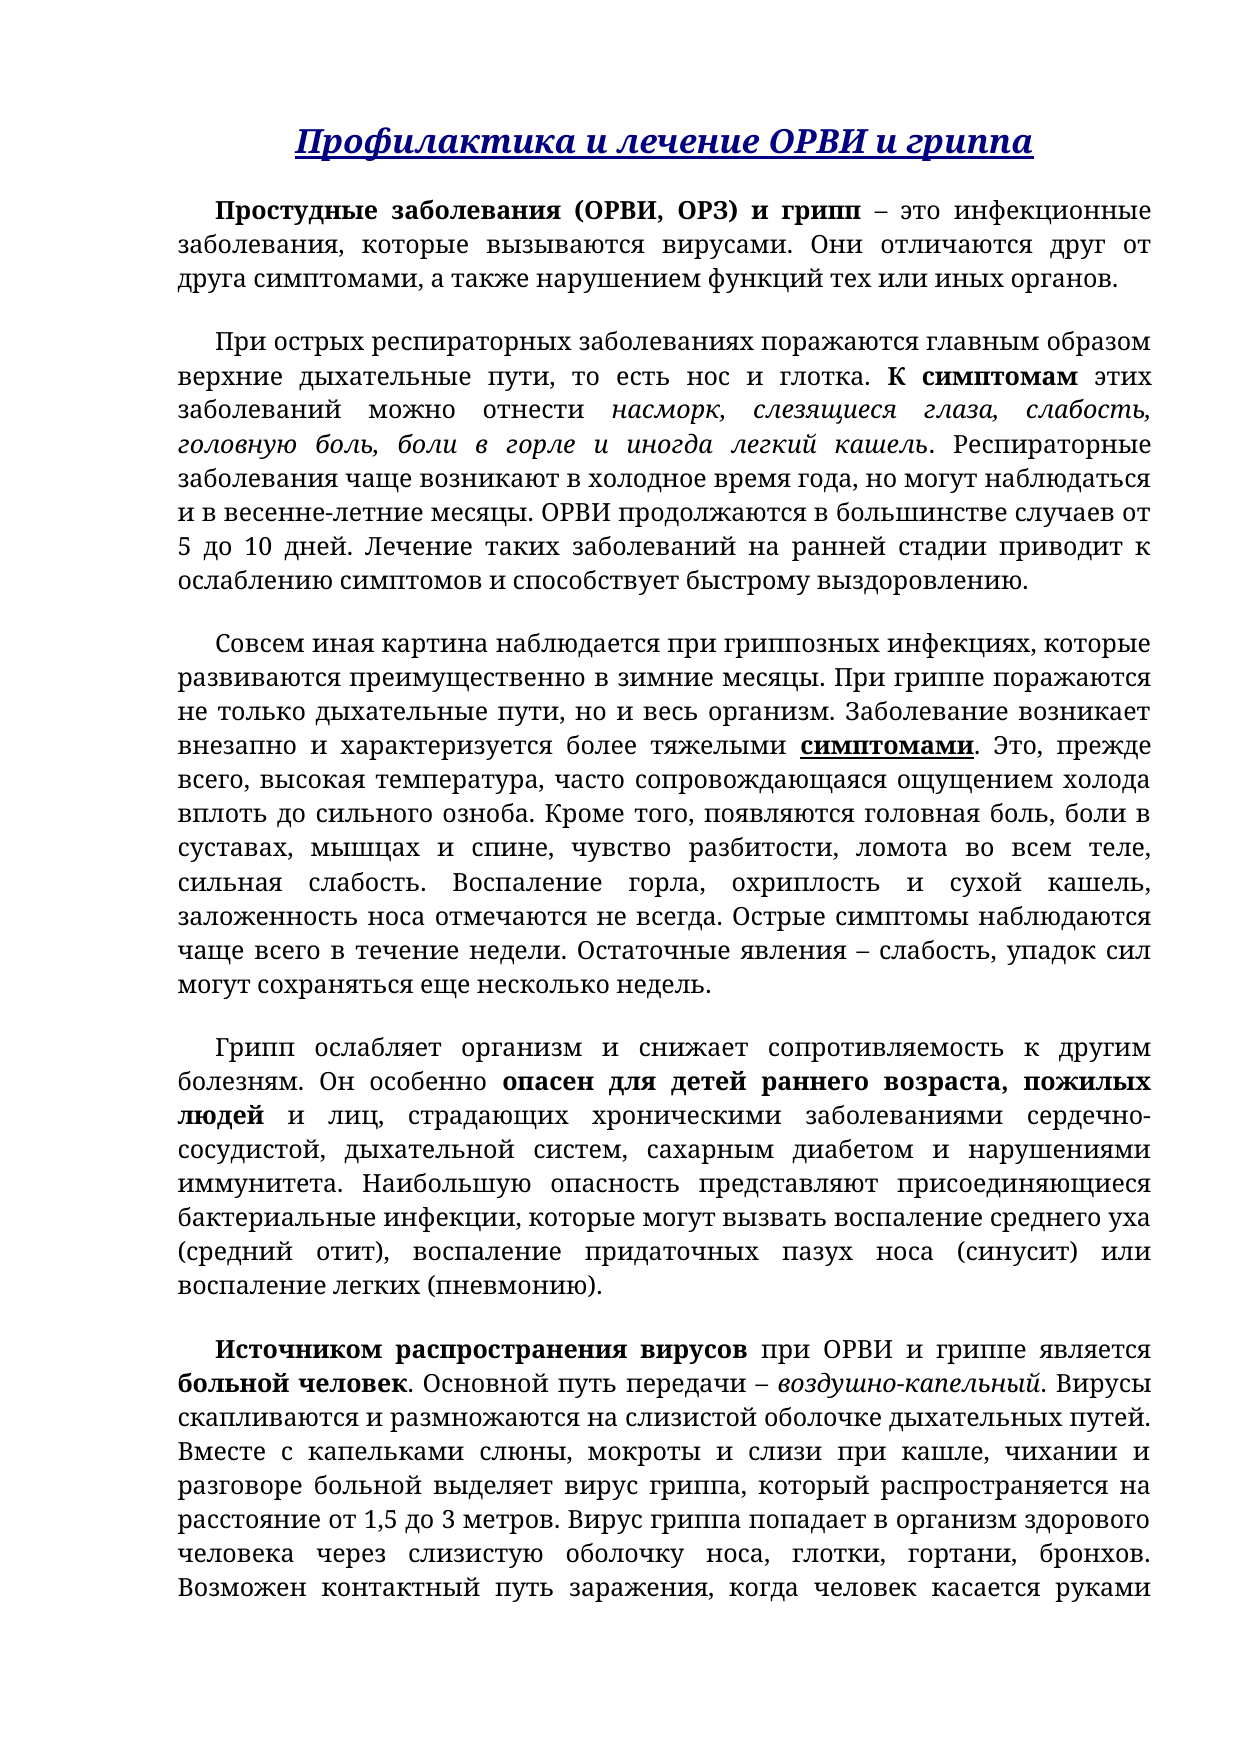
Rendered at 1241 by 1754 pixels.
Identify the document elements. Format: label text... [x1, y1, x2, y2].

text Простудные заболевания (ОРВИ, ОРЗ) и грипп – это инфекционные заболевания, которые вызываются вирусами. Они отличаются друг от друга симптомами, а также нарушением функций тех или иных органов. [177, 193, 1152, 295]
text Профилактика и лечение ОРВИ и гриппа [177, 118, 1152, 163]
text При острых респираторных заболеваниях поражаются главным образом верхние дыхательные пути, то есть нос и глотка. К симптомам этих заболеваний можно отнести насморк, слезящиеся глаза, слабость, головную боль, боли в горле и иногда легкий кашель. Респираторные заболевания чаще возникают в холодное время года, но могут наблюдаться и в весенне-летние месяцы. ОРВИ продолжаются в большинстве случаев от 5 до 10 дней. Лечение таких заболеваний на ранней стадии приводит к ослаблению симптомов и способствует быстрому выздоровлению. [177, 324, 1152, 597]
text Грипп ослабляет организм и снижает сопротивляемость к другим болезням. Он особенно опасен для детей раннего возраста, пожилых людей и лиц, страдающих хроническими заболеваниями сердечно-сосудистой, дыхательной систем, сахарным диабетом и нарушениями иммунитета. Наибольшую опасность представляют присоединяющиеся бактериальные инфекции, которые могут вызвать воспаление среднего уха (средний отит), воспаление придаточных пазух носа (синусит) или воспаление легких (пневмонию). [177, 1029, 1152, 1302]
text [177, 1331, 1152, 1604]
text Совсем иная картина наблюдается при гриппозных инфекциях, которые развиваются преимущественно в зимние месяцы. При гриппе поражаются не только дыхательные пути, но и весь организм. Заболевание возникает внезапно и характеризуется более тяжелыми симптомами. Это, прежде всего, высокая температура, часто сопровождающаяся ощущением холода вплоть до сильного озноба. Кроме того, появляются головная боль, боли в суставах, мышцах и спине, чувство разбитости, ломота во всем теле, сильная слабость. Воспаление горла, охриплость и сухой кашель, заложенность носа отмечаются не всегда. Острые симптомы наблюдаются чаще всего в течение недели. Остаточные явления – слабость, упадок сил могут сохраняться еще несколько недель. [177, 626, 1152, 1000]
